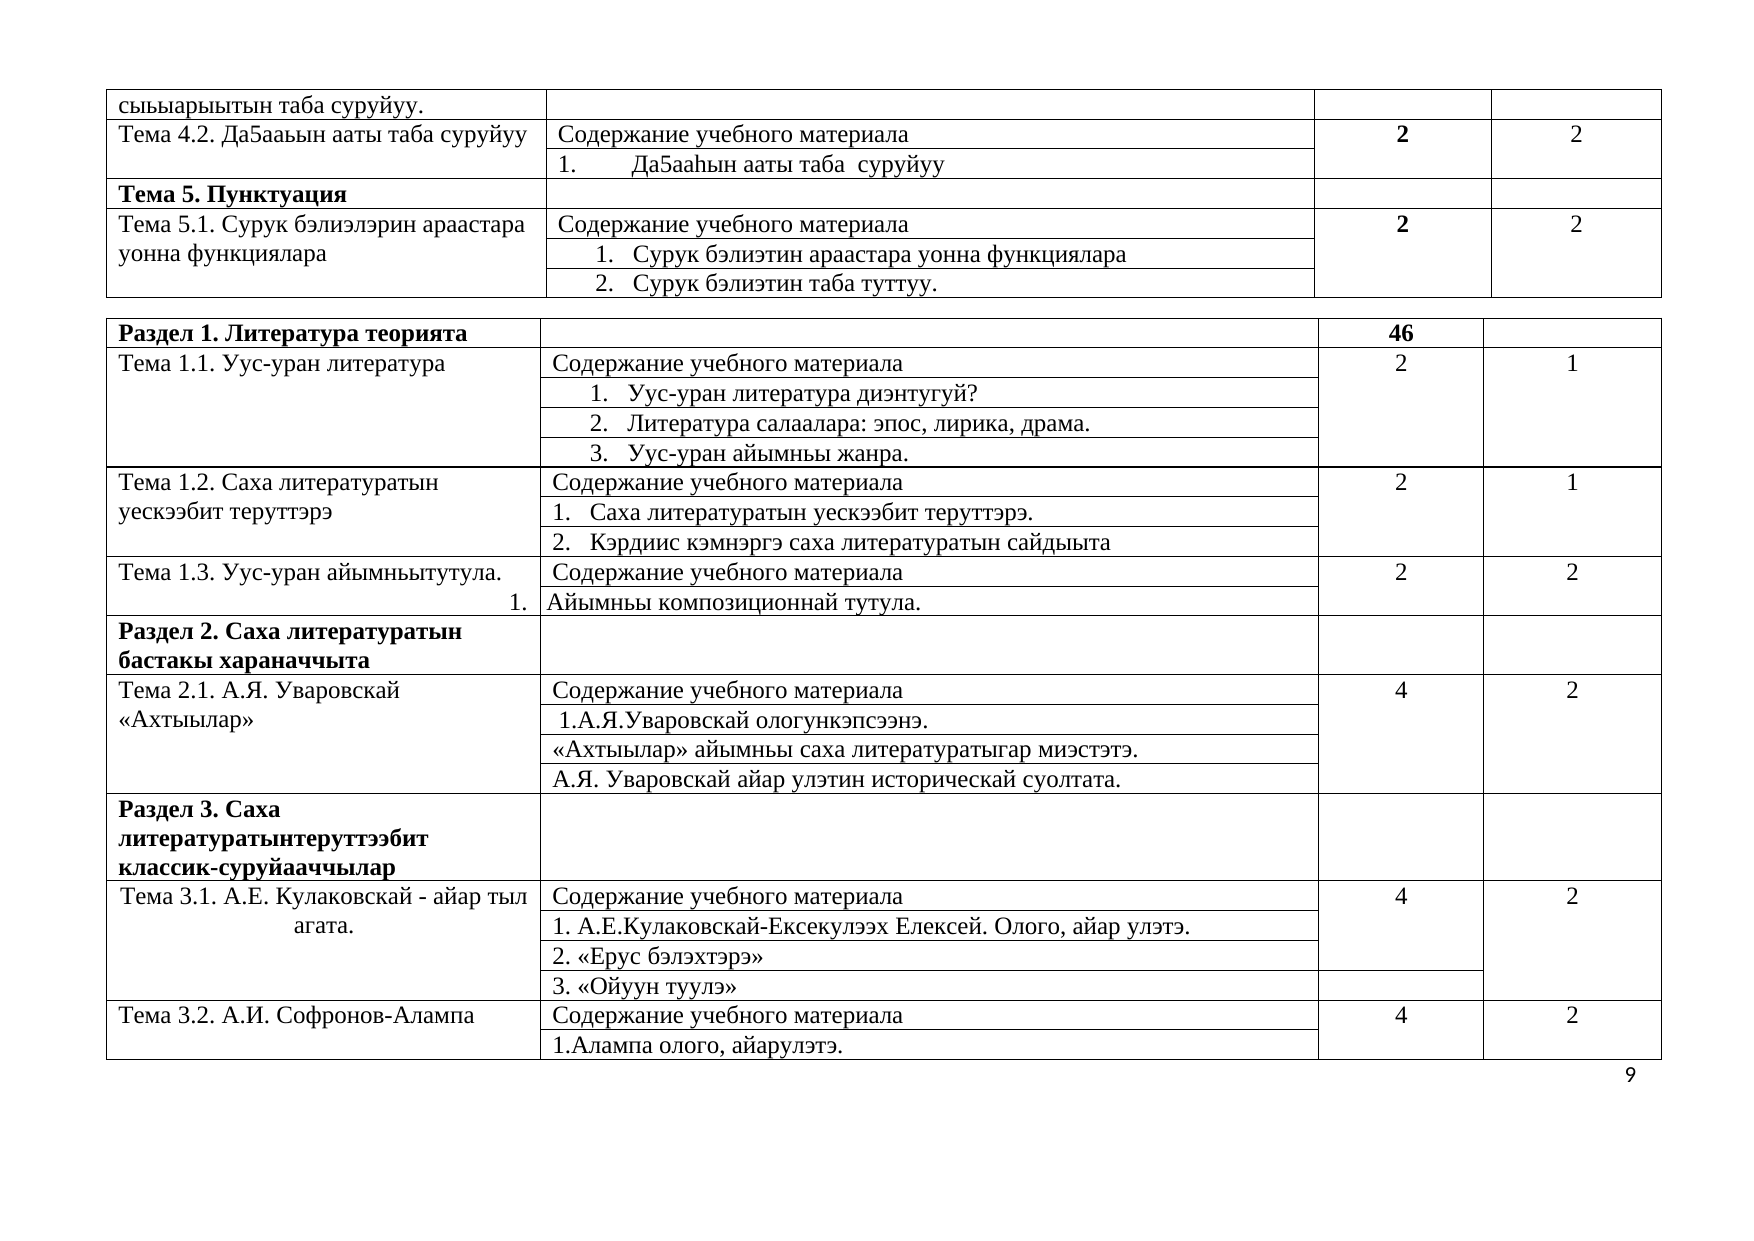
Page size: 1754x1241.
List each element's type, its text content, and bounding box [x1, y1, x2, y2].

table_cell [541, 616, 1318, 674]
table_cell Кэрдиис кэмнэргэ саха литературатын сайдыыта [541, 527, 1318, 556]
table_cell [107, 90, 546, 118]
table_cell Тема 1.3. Уус-уран айымньытутула. [107, 557, 540, 615]
table_cell 1 [1484, 348, 1661, 466]
table_cell Тема 5. Пунктуация [107, 179, 546, 208]
table_cell 2 [1492, 90, 1661, 118]
table_cell Тема 1.1. Уус-уран литература [107, 348, 540, 466]
table_cell Содержание учебного материала [541, 468, 1318, 496]
table_cell Айымньы композиционнай тутула. [541, 587, 1318, 615]
table_cell [1319, 971, 1483, 999]
table_cell [541, 794, 1318, 880]
table_cell [1315, 179, 1491, 208]
table_cell Уус-уран литература диэнтугуй? [541, 378, 1318, 407]
table_cell 1 [1484, 468, 1661, 556]
table_cell 2 [1319, 468, 1483, 556]
table_cell Тема 1.2. Саха литературатын уескээбит теруттэрэ [107, 468, 540, 556]
table_cell Уус-уран айымньы жанра. [541, 438, 1318, 466]
table_cell Да5ааhын ааты таба суруйуу [547, 149, 1314, 178]
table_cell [547, 90, 1314, 118]
table_cell Содержание учебного материала [541, 557, 1318, 586]
table_cell 2 [1484, 675, 1661, 793]
table_cell 2 [1315, 120, 1491, 178]
table_cell 1. А.Е.Кулаковскай-Ексекулээх Елексей. Олого, айар улэтэ. [541, 911, 1318, 940]
table_cell [1319, 616, 1483, 674]
table_cell 2 [1484, 1001, 1661, 1059]
table_cell Литература салаалара: эпос, лирика, драма. [541, 408, 1318, 437]
table_header Раздел 1. Литература теорията [107, 319, 540, 347]
table_cell [547, 179, 1314, 208]
table_cell Тема 3.2. А.И. Софронов-Алампа [107, 1001, 540, 1059]
table_cell Содержание учебного материала [541, 348, 1318, 377]
table_cell 1.А.Я.Уваровскай ологункэпсээнэ. [541, 705, 1318, 733]
table_cell Тема 3.1. А.Е. Кулаковскай - айар тыл агата. [107, 881, 540, 999]
table_cell 2 [1315, 90, 1491, 118]
table_cell Раздел 2. Саха литературатын бастакы хараначчыта [107, 616, 540, 674]
table_cell 4 [1319, 675, 1483, 793]
table_cell [1492, 179, 1661, 208]
table_cell Тема 2.1. А.Я. Уваровскай «Ахтыылар» [107, 675, 540, 793]
table_cell [1319, 794, 1483, 880]
table_cell А.Я. Уваровскай айар улэтин историческай суолтата. [541, 764, 1318, 793]
table_cell 2 [1319, 348, 1483, 466]
table_header [541, 319, 1318, 347]
table_cell 2 [1484, 557, 1661, 615]
table_header [1484, 319, 1661, 347]
table_cell [1484, 794, 1661, 880]
table_cell 2 [1315, 209, 1491, 297]
table_cell 2 [1492, 209, 1661, 297]
table_cell Сурук бэлиэтин таба туттуу. [547, 269, 1314, 297]
table_cell Тема 5.1. Сурук бэлиэлэрин араастара уонна функциялара [107, 209, 546, 297]
table_cell Тема 4.2. Да5ааьын ааты таба суруйуу [107, 120, 546, 178]
table_cell 2 [1484, 881, 1661, 999]
table_cell Сурук бэлиэтин араастара уонна функциялара [547, 239, 1314, 267]
table_header 46 [1319, 319, 1483, 347]
table_cell [1484, 616, 1661, 674]
table_cell 4 [1319, 881, 1483, 970]
table_cell Содержание учебного материала [541, 881, 1318, 910]
table_cell 4 [1319, 1001, 1483, 1059]
table_cell 2 [1319, 557, 1483, 615]
table_cell Саха литературатын уескээбит теруттэрэ. [541, 497, 1318, 526]
table_cell Содержание учебного материала [547, 209, 1314, 238]
table_cell «Ахтыылар» айымньы саха литературатыгар миэстэтэ. [541, 735, 1318, 763]
table_cell Содержание учебного материала [547, 120, 1314, 148]
table_cell Содержание учебного материала [541, 675, 1318, 704]
table_cell 3. «Ойуун туулэ» [541, 971, 1318, 999]
table_cell 2 [1492, 120, 1661, 178]
table_cell Раздел 3. Саха литературатынтеруттээбит классик-суруйааччылар [107, 794, 540, 880]
table_cell Содержание учебного материала [541, 1001, 1318, 1029]
table_cell 1.Алампа олого, айарулэтэ. [541, 1030, 1318, 1059]
table_cell 2. «Ерус бэлэхтэрэ» [541, 941, 1318, 970]
